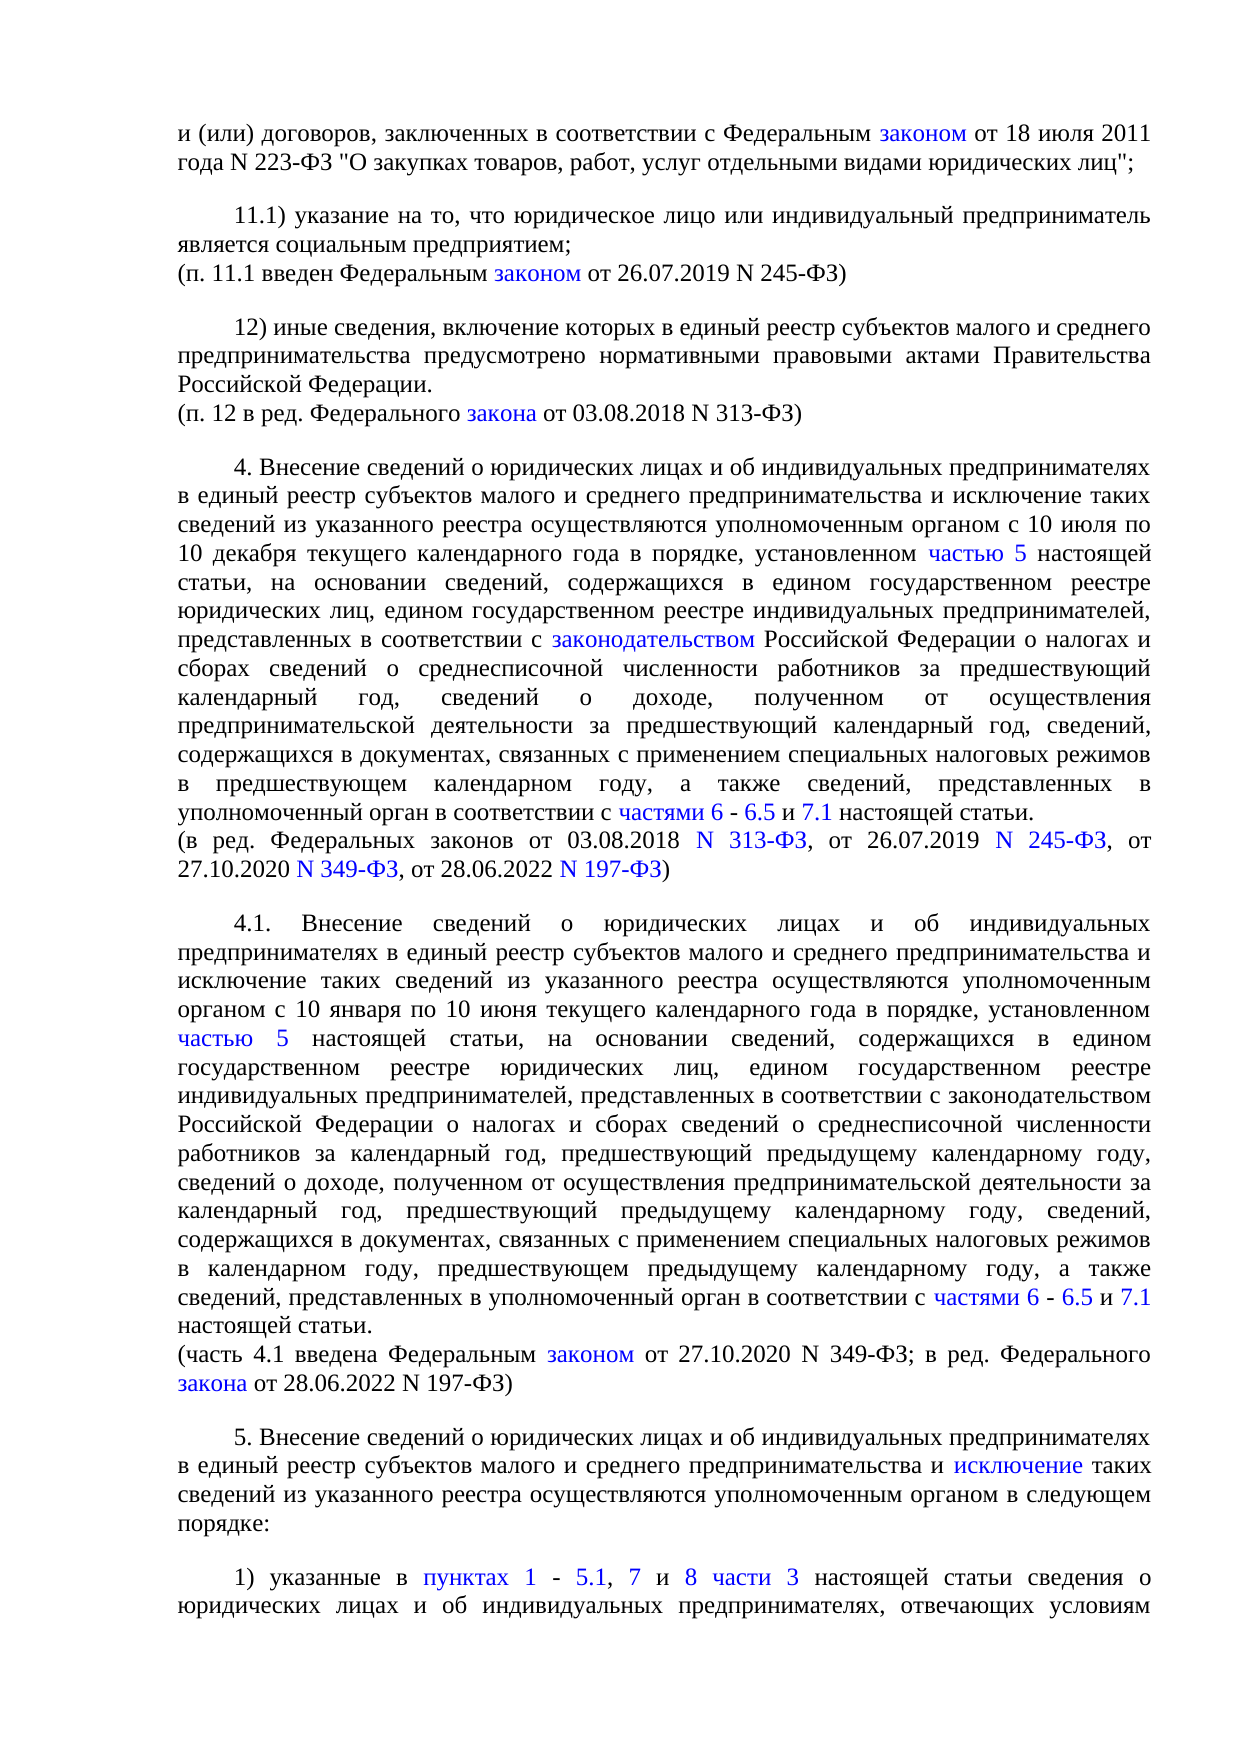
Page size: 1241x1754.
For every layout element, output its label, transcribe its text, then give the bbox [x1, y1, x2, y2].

text 11.1) указание на то, что юридическое лицо или индивидуальный предприниматель является социальным предприятием; [177, 201, 1152, 258]
text (п. 12 в ред. Федерального закона от 03.08.2018 N 313-ФЗ) [177, 398, 1152, 427]
text (часть 4.1 введена Федеральным законом от 27.10.2020 N 349-ФЗ; в ред. Федерального закона от 28.06.2022 N 197-ФЗ) [177, 1339, 1152, 1397]
text (в ред. Федеральных законов от 03.08.2018 N 313-ФЗ, от 26.07.2019 N 245-ФЗ, от 27.10.2020 N 349-ФЗ, от 28.06.2022 N 197-ФЗ) [177, 826, 1152, 883]
text 12) иные сведения, включение которых в единый реестр субъектов малого и среднего предпринимательства предусмотрено нормативными правовыми актами Правительства Российской Федерации. [177, 312, 1152, 398]
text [177, 1562, 1152, 1619]
text (п. 11.1 введен Федеральным законом от 26.07.2019 N 245-ФЗ) [177, 258, 1152, 287]
text 4.1. Внесение сведений о юридических лицах и об индивидуальных предпринимателях в единый реестр субъектов малого и среднего предпринимательства и исключение таких сведений из указанного реестра осуществляются уполномоченным органом с 10 января по 10 июня текущего календарного года в порядке, установленном частью 5 настоящей статьи, на основании сведений, содержащихся в едином государственном реестре юридических лиц, едином государственном реестре индивидуальных предпринимателей, представленных в соответствии с законодательством Российской Федерации о налогах и сборах сведений о среднесписочной численности работников за календарный год, предшествующий предыдущему календарному году, сведений о доходе, полученном от осуществления предпринимательской деятельности за календарный год, предшествующий предыдущему календарному году, сведений, содержащихся в документах, связанных с применением специальных налоговых режимов в календарном году, предшествующем предыдущему календарному году, а также сведений, представленных в уполномоченный орган в соответствии с частями 6 - 6.5 и 7.1 настоящей статьи. [177, 908, 1152, 1339]
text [177, 118, 1152, 176]
text 5. Внесение сведений о юридических лицах и об индивидуальных предпринимателях в единый реестр субъектов малого и среднего предпринимательства и исключение таких сведений из указанного реестра осуществляются уполномоченным органом в следующем порядке: [177, 1422, 1152, 1537]
text 4. Внесение сведений о юридических лицах и об индивидуальных предпринимателях в единый реестр субъектов малого и среднего предпринимательства и исключение таких сведений из указанного реестра осуществляются уполномоченным органом с 10 июля по 10 декабря текущего календарного года в порядке, установленном частью 5 настоящей статьи, на основании сведений, содержащихся в едином государственном реестре юридических лиц, едином государственном реестре индивидуальных предпринимателей, представленных в соответствии с законодательством Российской Федерации о налогах и сборах сведений о среднесписочной численности работников за предшествующий календарный год, сведений о доходе, полученном от осуществления предпринимательской деятельности за предшествующий календарный год, сведений, содержащихся в документах, связанных с применением специальных налоговых режимов в предшествующем календарном году, а также сведений, представленных в уполномоченный орган в соответствии с частями 6 - 6.5 и 7.1 настоящей статьи. [177, 452, 1152, 826]
